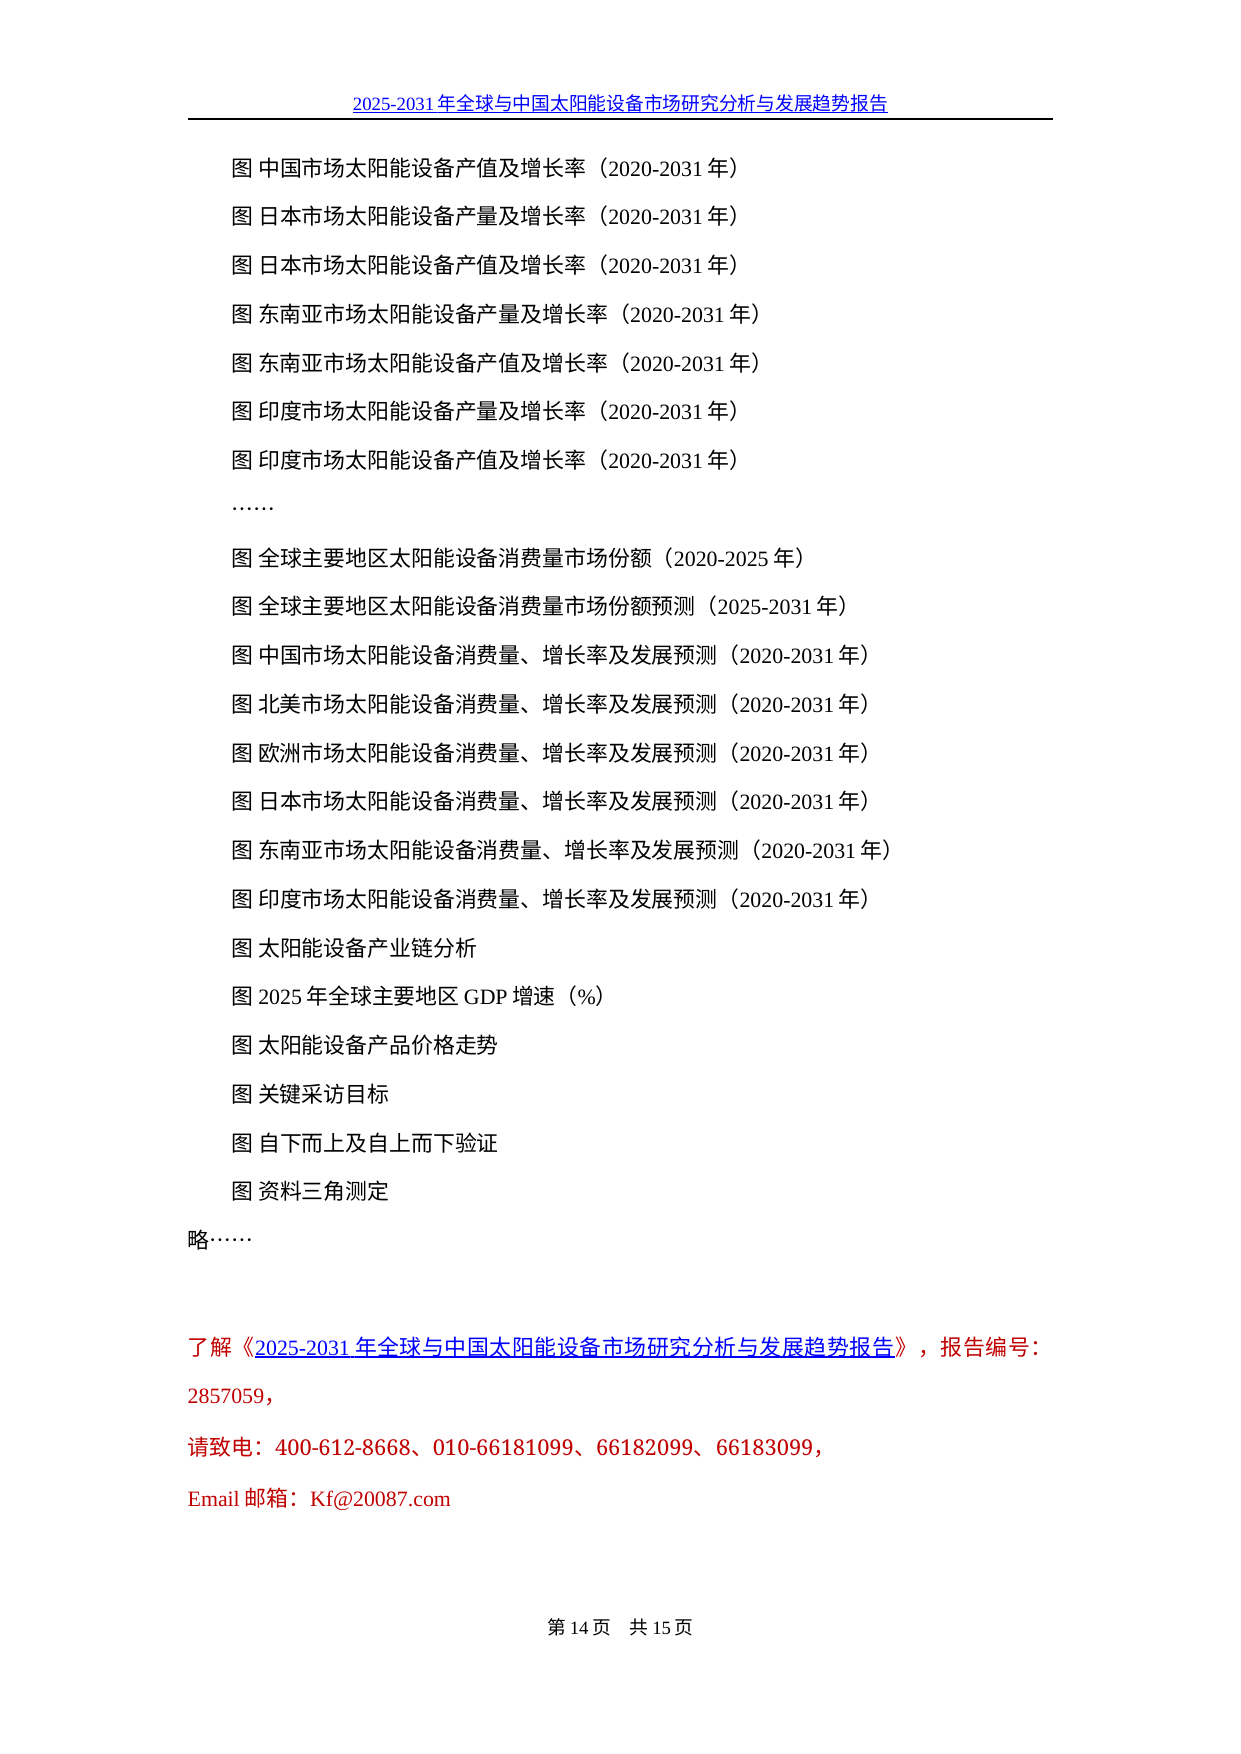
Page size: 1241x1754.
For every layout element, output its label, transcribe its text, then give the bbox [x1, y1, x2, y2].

text Email邮箱：Kf@20087.com [187, 1481, 1053, 1513]
text 了解《2025-2031年全球与中国太阳能设备市场研究分析与发展趋势报告》，报告编号：2857059， [187, 1329, 1053, 1410]
text 请致电：400-612-8668、010-66181099、66182099、66183099， [187, 1429, 1053, 1462]
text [187, 150, 1053, 1255]
